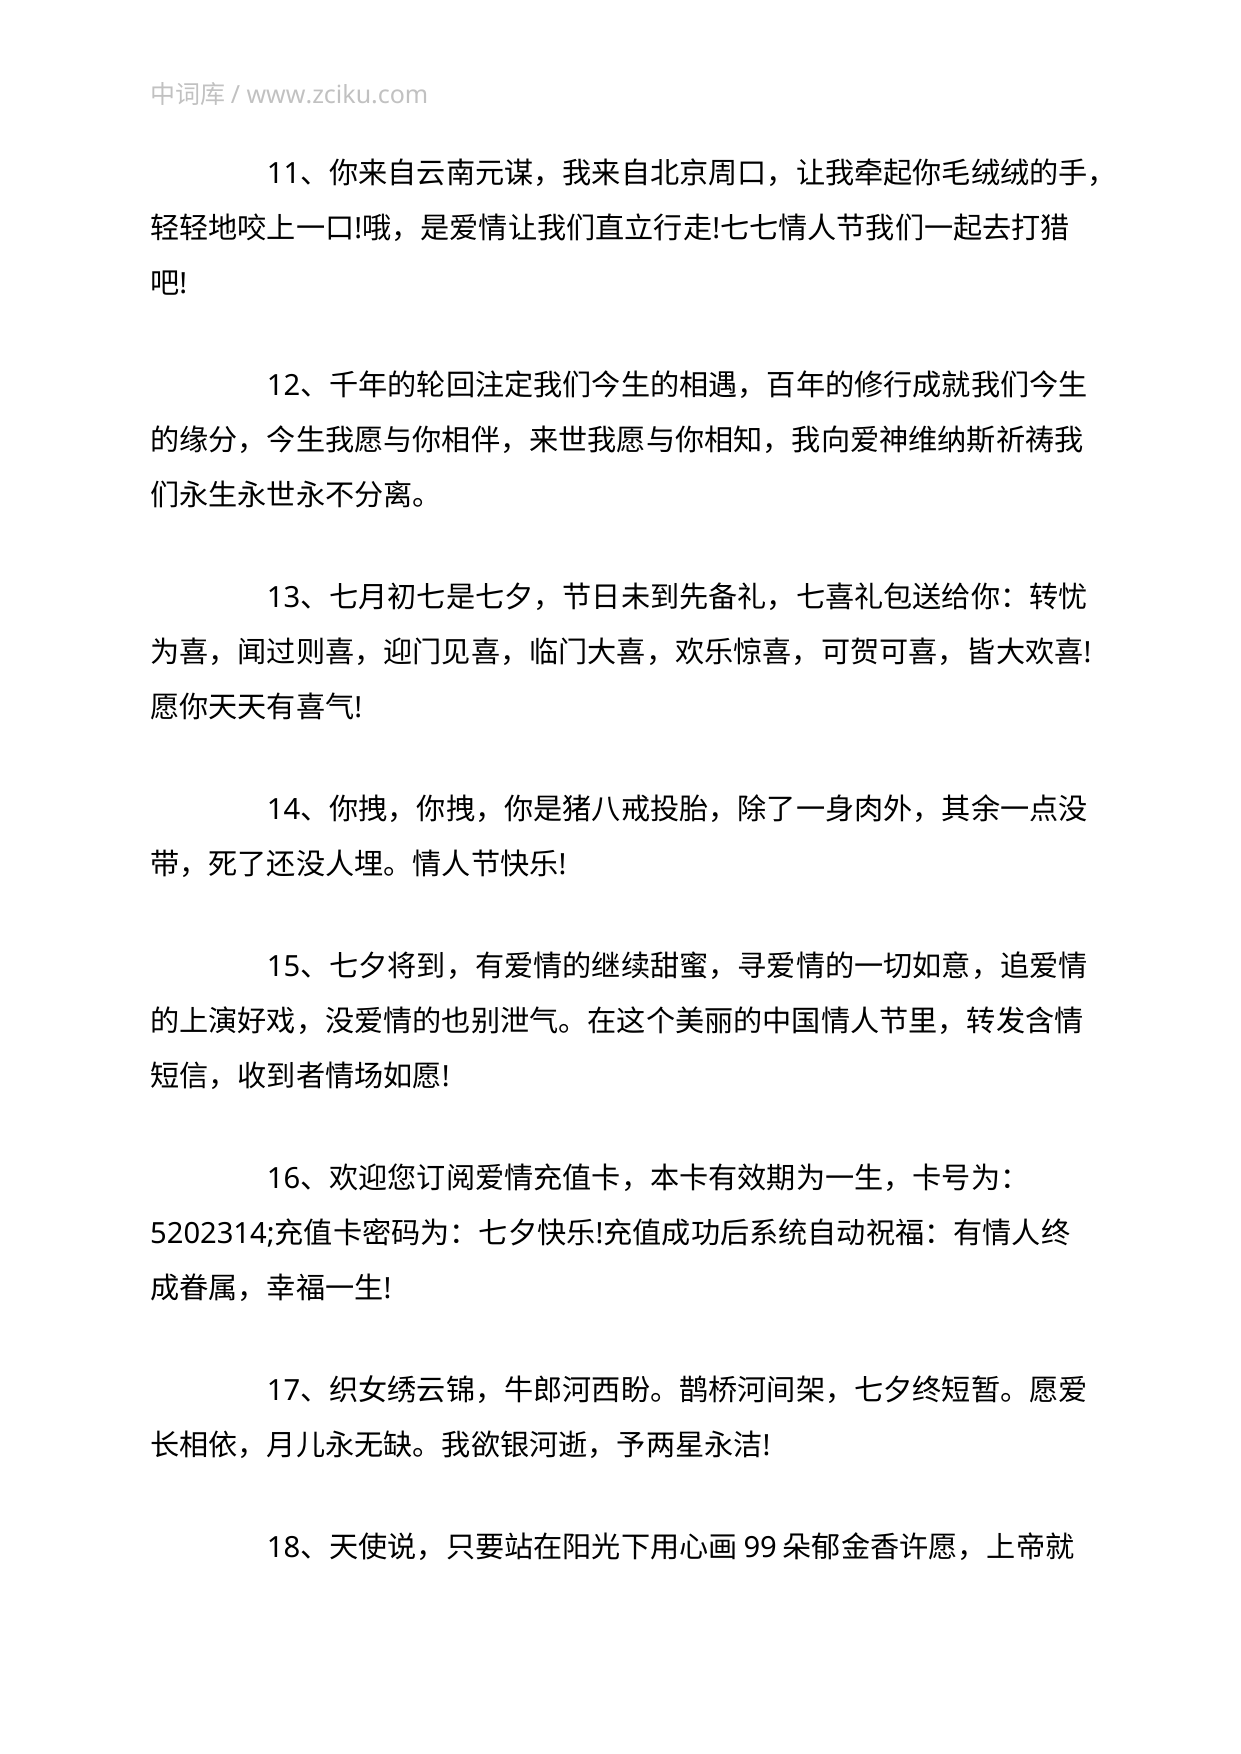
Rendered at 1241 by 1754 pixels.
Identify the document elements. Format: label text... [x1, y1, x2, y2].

text 15、七夕将到，有爱情的继续甜蜜，寻爱情的一切如意，追爱情的上演好戏，没爱情的也别泄气。在这个美丽的中国情人节里，转发含情短信，收到者情场如愿! [150, 943, 1090, 1095]
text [150, 1523, 1090, 1566]
text 12、千年的轮回注定我们今生的相遇，百年的修行成就我们今生的缘分，今生我愿与你相伴，来世我愿与你相知，我向爱神维纳斯祈祷我们永生永世永不分离。 [150, 362, 1090, 514]
text 16、欢迎您订阅爱情充值卡，本卡有效期为一生，卡号为：5202314;充值卡密码为：七夕快乐!充值成功后系统自动祝福：有情人终成眷属，幸福一生! [150, 1154, 1090, 1307]
text 17、织女绣云锦，牛郎河西盼。鹊桥河间架，七夕终短暂。愿爱长相依，月儿永无缺。我欲银河逝，予两星永洁! [150, 1366, 1090, 1464]
text 13、七月初七是七夕，节日未到先备礼，七喜礼包送给你：转忧为喜，闻过则喜，迎门见喜，临门大喜，欢乐惊喜，可贺可喜，皆大欢喜!愿你天天有喜气! [150, 574, 1090, 726]
text 11、你来自云南元谋，我来自北京周口，让我牵起你毛绒绒的手，轻轻地咬上一口!哦，是爱情让我们直立行走!七七情人节我们一起去打猎吧! [150, 150, 1090, 302]
text 14、你拽，你拽，你是猪八戒投胎，除了一身肉外，其余一点没带，死了还没人埋。情人节快乐! [150, 786, 1090, 883]
